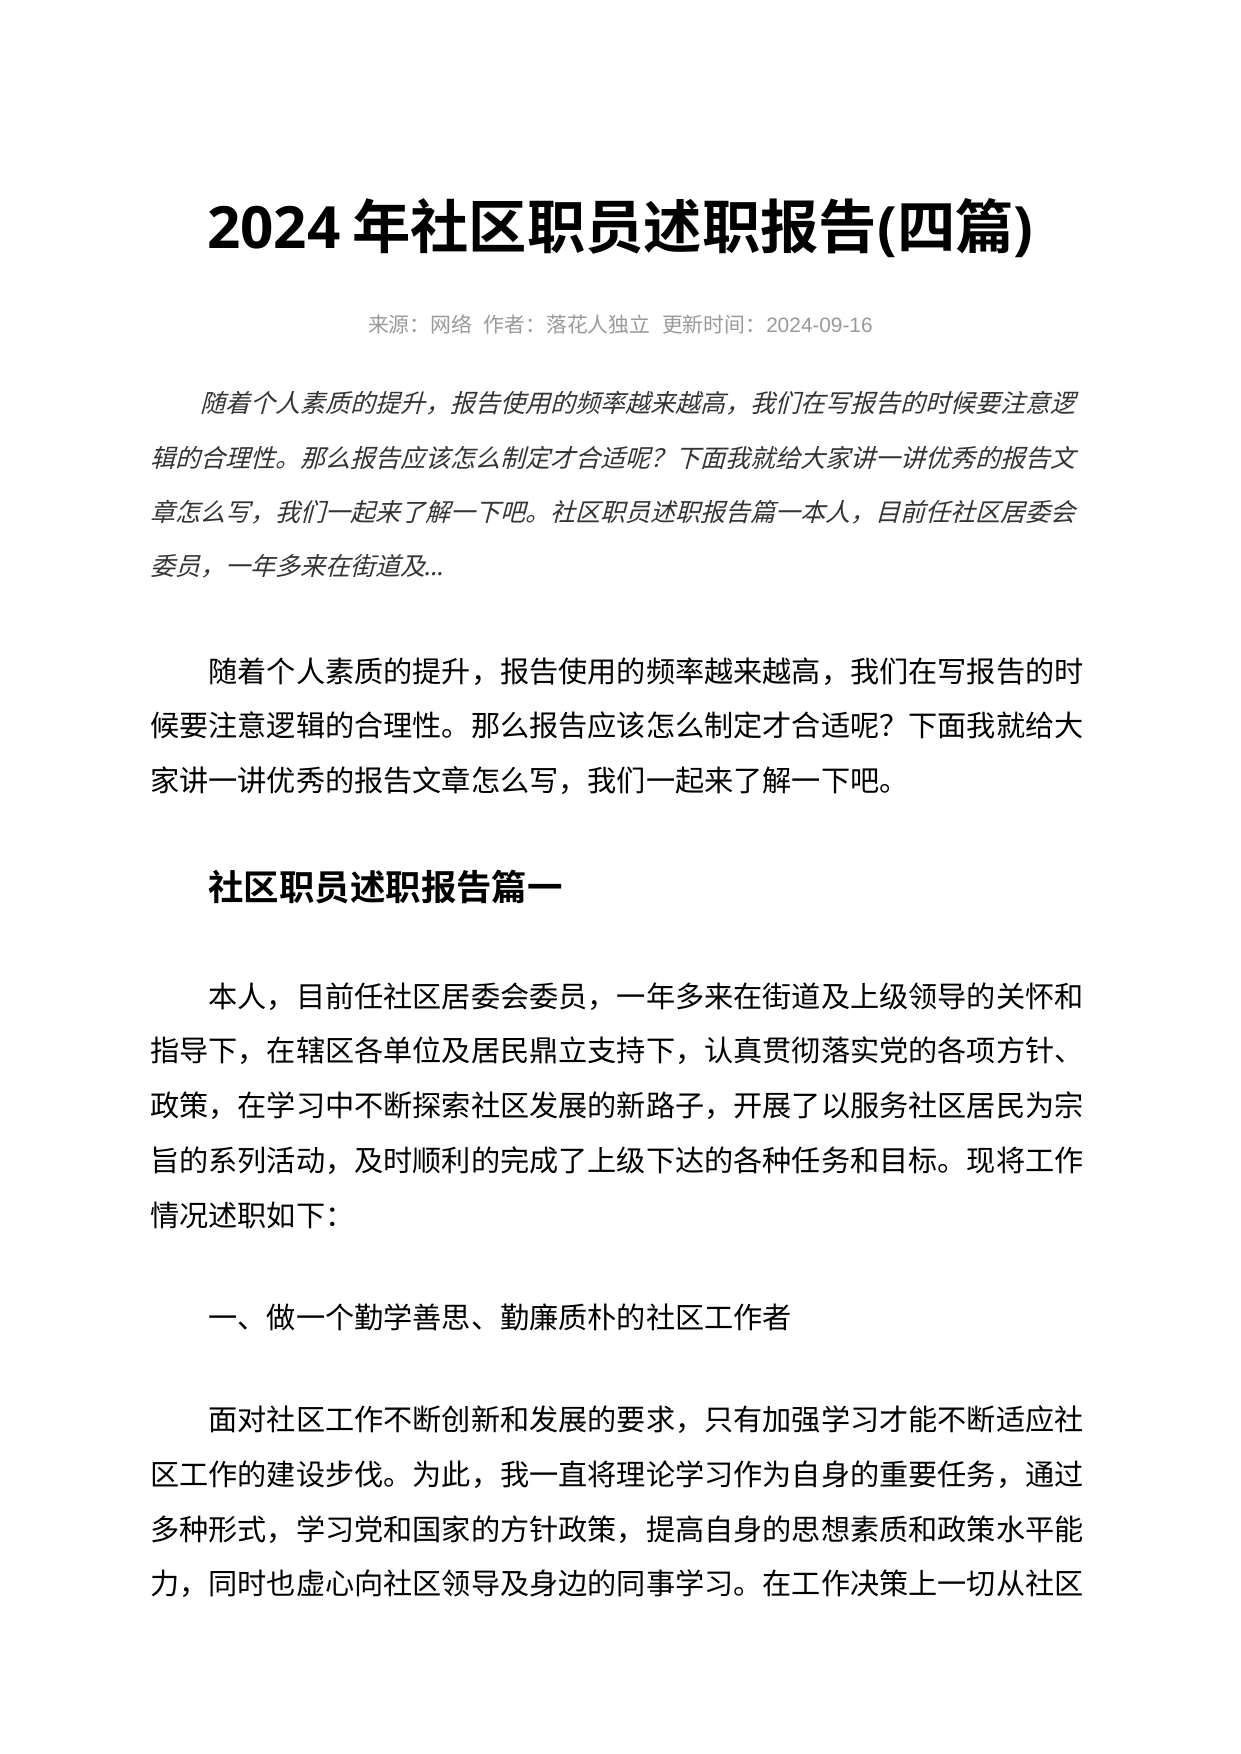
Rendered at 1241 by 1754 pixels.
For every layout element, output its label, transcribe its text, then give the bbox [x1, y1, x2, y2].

text 随着个人素质的提升，报告使用的频率越来越高，我们在写报告的时候要注意逻辑的合理性。那么报告应该怎么制定才合适呢？下面我就给大家讲一讲优秀的报告文章怎么写，我们一起来了解一下吧。社区职员述职报告篇一本人，目前任社区居委会委员，一年多来在街道及... [150, 384, 1090, 583]
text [150, 1396, 1090, 1603]
text 来源：网络 作者：落花人独立 更新时间：2024-09-16 [150, 313, 1090, 337]
text 本人，目前任社区居委会委员，一年多来在街道及上级领导的关怀和指导下，在辖区各单位及居民鼎立支持下，认真贯彻落实党的各项方针、政策，在学习中不断探索社区发展的新路子，开展了以服务社区居民为宗旨的系列活动，及时顺利的完成了上级下达的各种任务和目标。现将工作情况述职如下： [150, 973, 1090, 1235]
text 一、做一个勤学善思、勤廉质朴的社区工作者 [150, 1294, 1090, 1337]
text 社区职员述职报告篇一 [150, 860, 1090, 911]
subtitle 2024年社区职员述职报告(四篇) [150, 181, 1090, 266]
text 随着个人素质的提升，报告使用的频率越来越高，我们在写报告的时候要注意逻辑的合理性。那么报告应该怎么制定才合适呢？下面我就给大家讲一讲优秀的报告文章怎么写，我们一起来了解一下吧。 [150, 648, 1090, 800]
